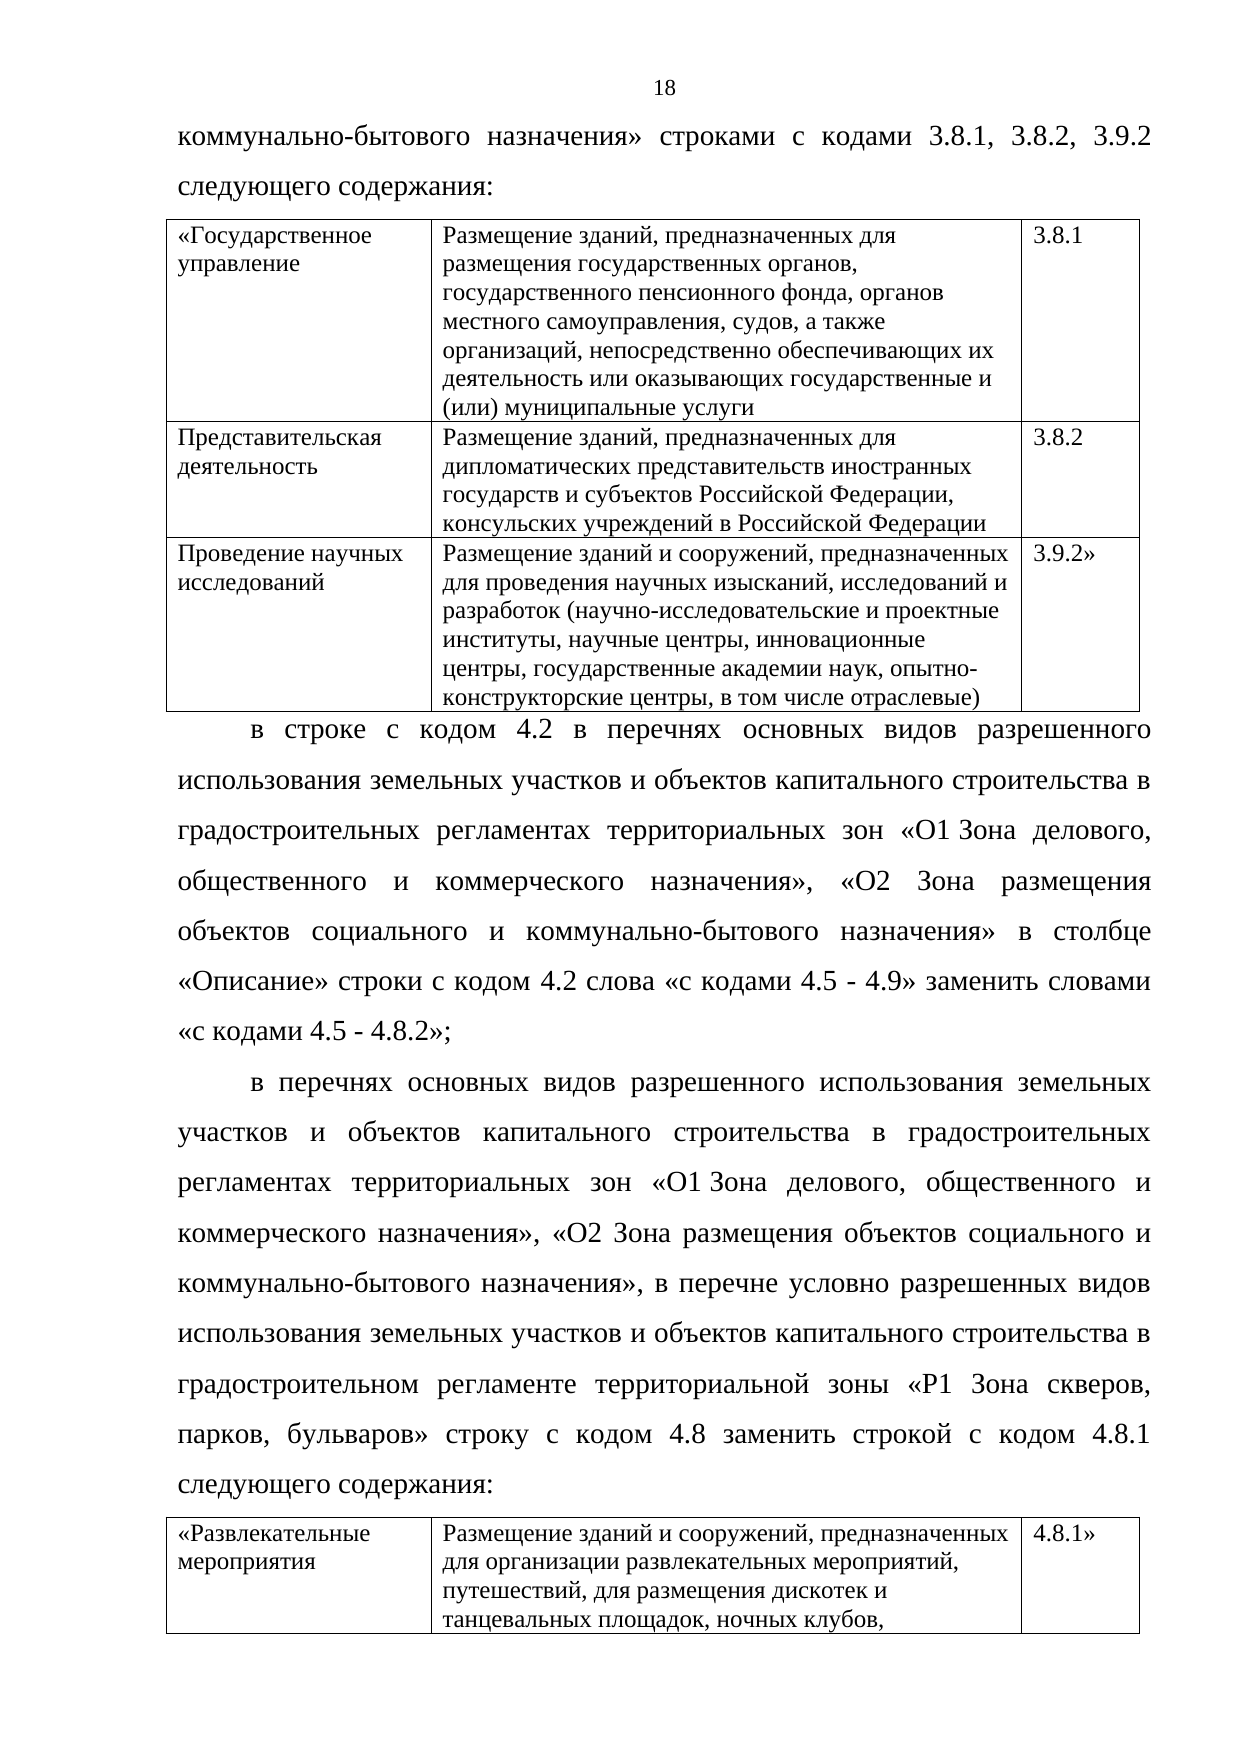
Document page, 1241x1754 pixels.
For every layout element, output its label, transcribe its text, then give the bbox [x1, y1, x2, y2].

text в строке с кодом 4.2 в перечнях основных видов разрешенного использования земельных участков и объектов капитального строительства в градостроительных регламентах территориальных зон «О1 Зона делового, общественного и коммерческого назначения», «О2 Зона размещения объектов социального и коммунально-бытового назначения» в столбце «Описание» строки с кодом 4.2 слова «с кодами 4.5 - 4.9» заменить словами «с кодами 4.5 - 4.8.2»; [177, 712, 1152, 1047]
table_cell 3.9.2» [1022, 538, 1139, 711]
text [177, 118, 1152, 202]
table_header Размещение зданий, предназначенных для размещения государственных органов, государственного пенсионного фонда, органов местного самоуправления, судов, а также организаций, непосредственно обеспечивающих их деятельность или оказывающих государственные и (или) муниципальные услуги [432, 220, 1021, 421]
table_cell Размещение зданий, предназначенных для дипломатических представительств иностранных государств и субъектов Российской Федерации, консульских учреждений в Российской Федерации [432, 422, 1021, 537]
table_cell Представительская деятельность [167, 422, 431, 537]
table_header 3.8.1 [1022, 220, 1139, 421]
text в перечнях основных видов разрешенного использования земельных участков и объектов капитального строительства в градостроительных регламентах территориальных зон «О1 Зона делового, общественного и коммерческого назначения», «О2 Зона размещения объектов социального и коммунально-бытового назначения», в перечне условно разрешенных видов использования земельных участков и объектов капитального строительства в градостроительном регламенте территориальной зоны «Р1 Зона скверов, парков, бульваров» строку с кодом 4.8 заменить строкой с кодом 4.8.1 следующего содержания: [177, 1064, 1152, 1500]
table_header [432, 1518, 1021, 1633]
table_header 4.8.1» [1022, 1518, 1139, 1633]
table_cell 3.8.2 [1022, 422, 1139, 537]
table_cell Проведение научных исследований [167, 538, 431, 711]
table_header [167, 1518, 431, 1633]
table_cell Размещение зданий и сооружений, предназначенных для проведения научных изысканий, исследований и разработок (научно-исследовательские и проектные институты, научные центры, инновационные центры, государственные академии наук, опытно-конструкторские центры, в том числе отраслевые) [432, 538, 1021, 711]
table_header «Государственное управление [167, 220, 431, 421]
